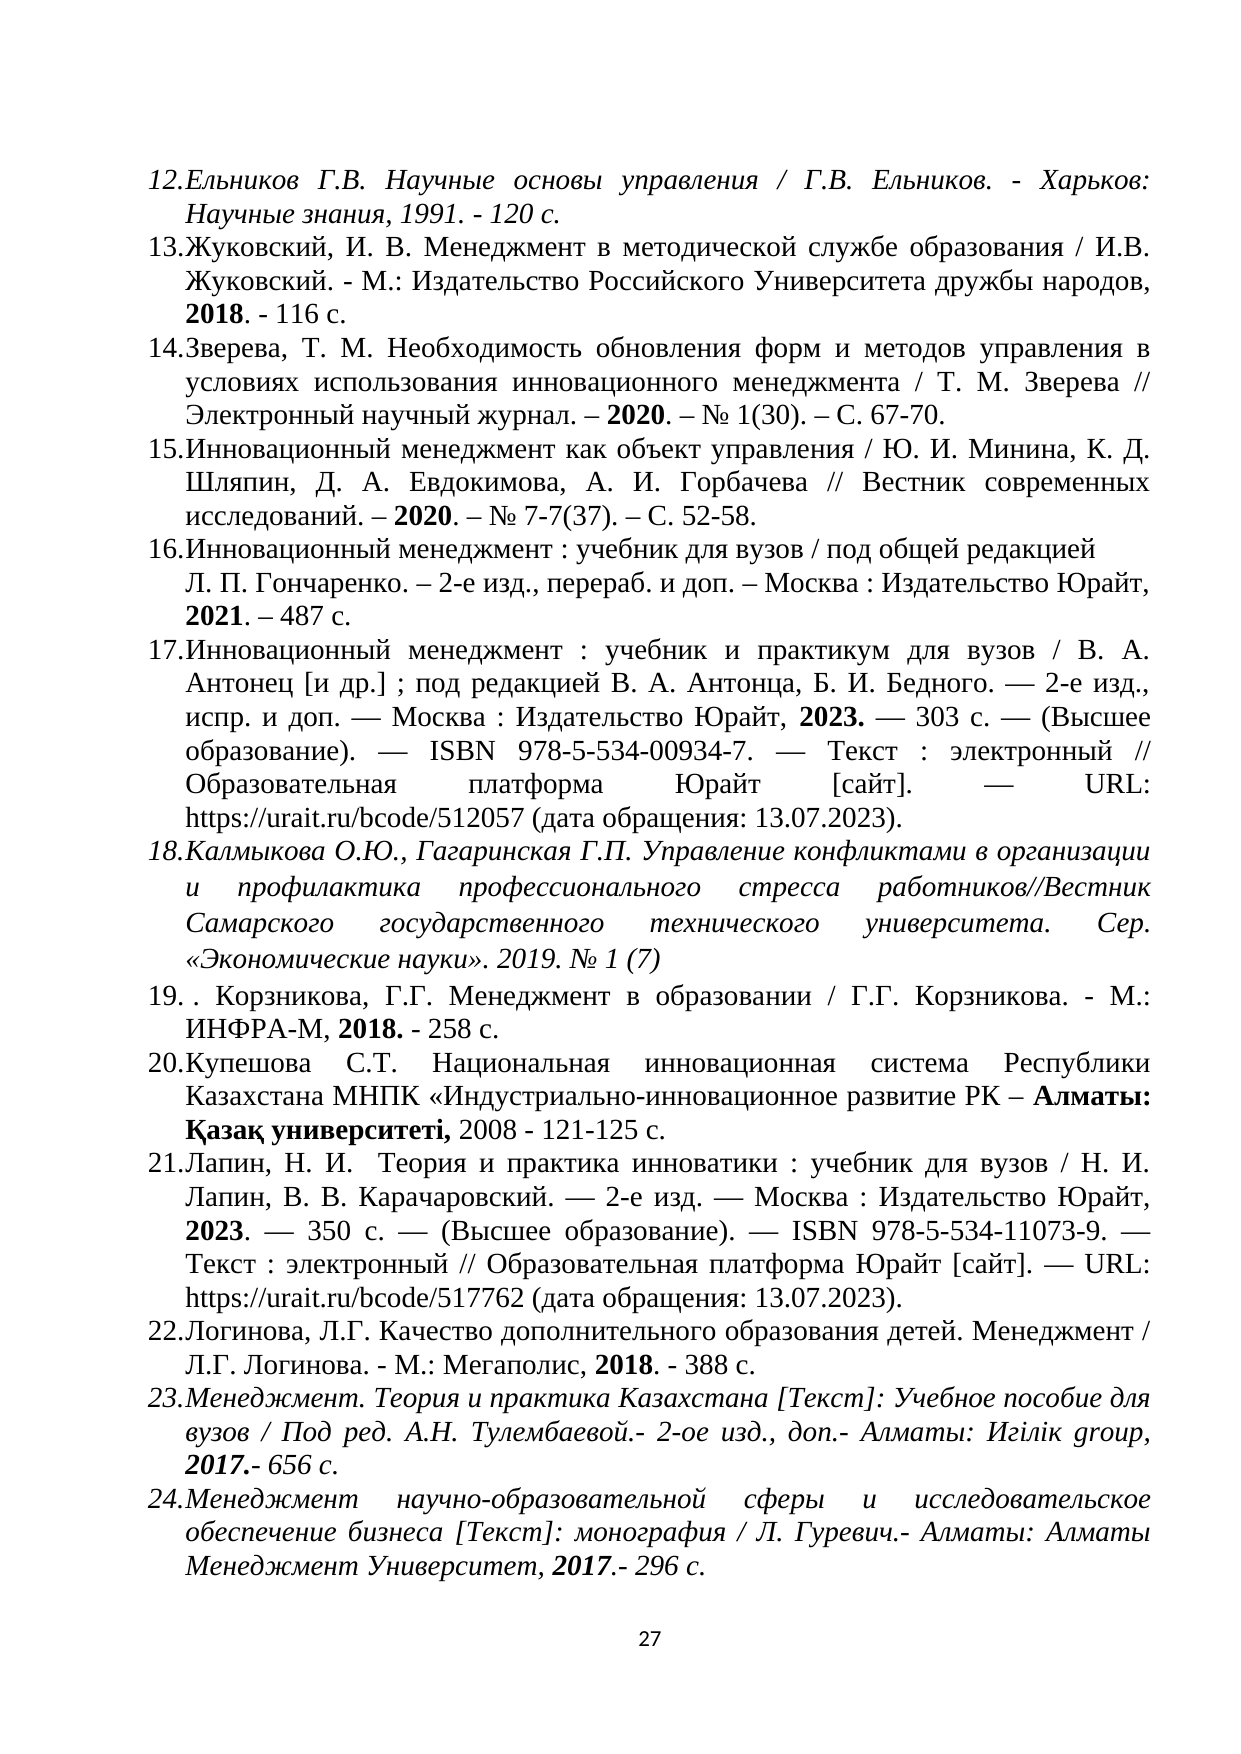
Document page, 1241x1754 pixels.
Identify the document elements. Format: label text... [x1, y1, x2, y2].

list Жуковский, И. В. Менеджмент в методической службе образования / И.В. Жуковский. - М.: Издательство Российского Университета дружбы народов, 2018. - 116 c. [148, 229, 1152, 330]
list Зверева, Т. М. Необходимость обновления форм и методов управления в условиях использования инновационного менеджмента / Т. М. Зверева // Электронный научный журнал. – 2020. – № 1(30). – С. 67-70. [148, 330, 1152, 431]
list Менеджмент. Теория и практика Казахстана [Текст]: Учебное пособие для вузов / Под ред. А.Н. Тулембаевой.- 2-ое изд., доп.- Алматы: Игілік group, 2017.- 656 с. [148, 1380, 1152, 1481]
list Калмыкова О.Ю., Гагаринская Г.П. Управление конфликтами в организации и профилактика профессионального стресса работников//Вестник Самарского государственного технического университета. Сер. «Экономические науки». 2019. № 1 (7) [148, 833, 1152, 975]
list Купешова С.Т. Национальная инновационная система Республики Казахстана МНПК «Индустриально-инновационное развитие РК – Алматы: Қазақ университеті, 2008 - 121-125 с. [148, 1045, 1152, 1146]
list Логинова, Л.Г. Качество дополнительного образования детей. Менеджмент / Л.Г. Логинова. - М.: Мегаполис, 2018. - 388 c. [148, 1313, 1152, 1380]
list Лапин, Н. И. Теория и практика инноватики : учебник для вузов / Н. И. Лапин, В. В. Карачаровский. — 2-е изд. — Москва : Издательство Юрайт, 2023. — 350 с. — (Высшее образование). — ISBN 978-5-534-11073-9. — Текст : электронный // Образовательная платформа Юрайт [сайт]. — URL: https://urait.ru/bcode/517762 (дата обращения: 13.07.2023). [148, 1146, 1152, 1313]
list Ельников Г.В. Научные основы управления / Г.В. Ельников. - Харьков: Научные знания, 1991. - 120 с. [148, 162, 1152, 229]
list . Корзникова, Г.Г. Менеджмент в образовании / Г.Г. Корзникова. - М.: ИНФРА-М, 2018. - 258 c. [148, 978, 1152, 1045]
list Инновационный менеджмент : учебник для вузов / под общей редакцией Л. П. Гончаренко. – 2-е изд., перераб. и доп. – Москва : Издательство Юрайт, 2021. – 487 с. [148, 531, 1152, 632]
list Инновационный менеджмент : учебник и практикум для вузов / В. А. Антонец [и др.] ; под редакцией В. А. Антонца, Б. И. Бедного. — 2-е изд., испр. и доп. — Москва : Издательство Юрайт, 2023. — 303 с. — (Высшее образование). — ISBN 978-5-534-00934-7. — Текст : электронный // Образовательная платформа Юрайт [сайт]. — URL: https://urait.ru/bcode/512057 (дата обращения: 13.07.2023). [148, 632, 1152, 833]
list Менеджмент научно-образовательной сферы и исследовательское обеспечение бизнеса [Текст]: монография / Л. Гуревич.- Алматы: Алматы Менеджмент Университет, 2017.- 296 с. [148, 1481, 1152, 1582]
list Инновационный менеджмент как объект управления / Ю. И. Минина, К. Д. Шляпин, Д. А. Евдокимова, А. И. Горбачева // Вестник современных исследований. – 2020. – № 7-7(37). – С. 52-58. [148, 431, 1152, 531]
